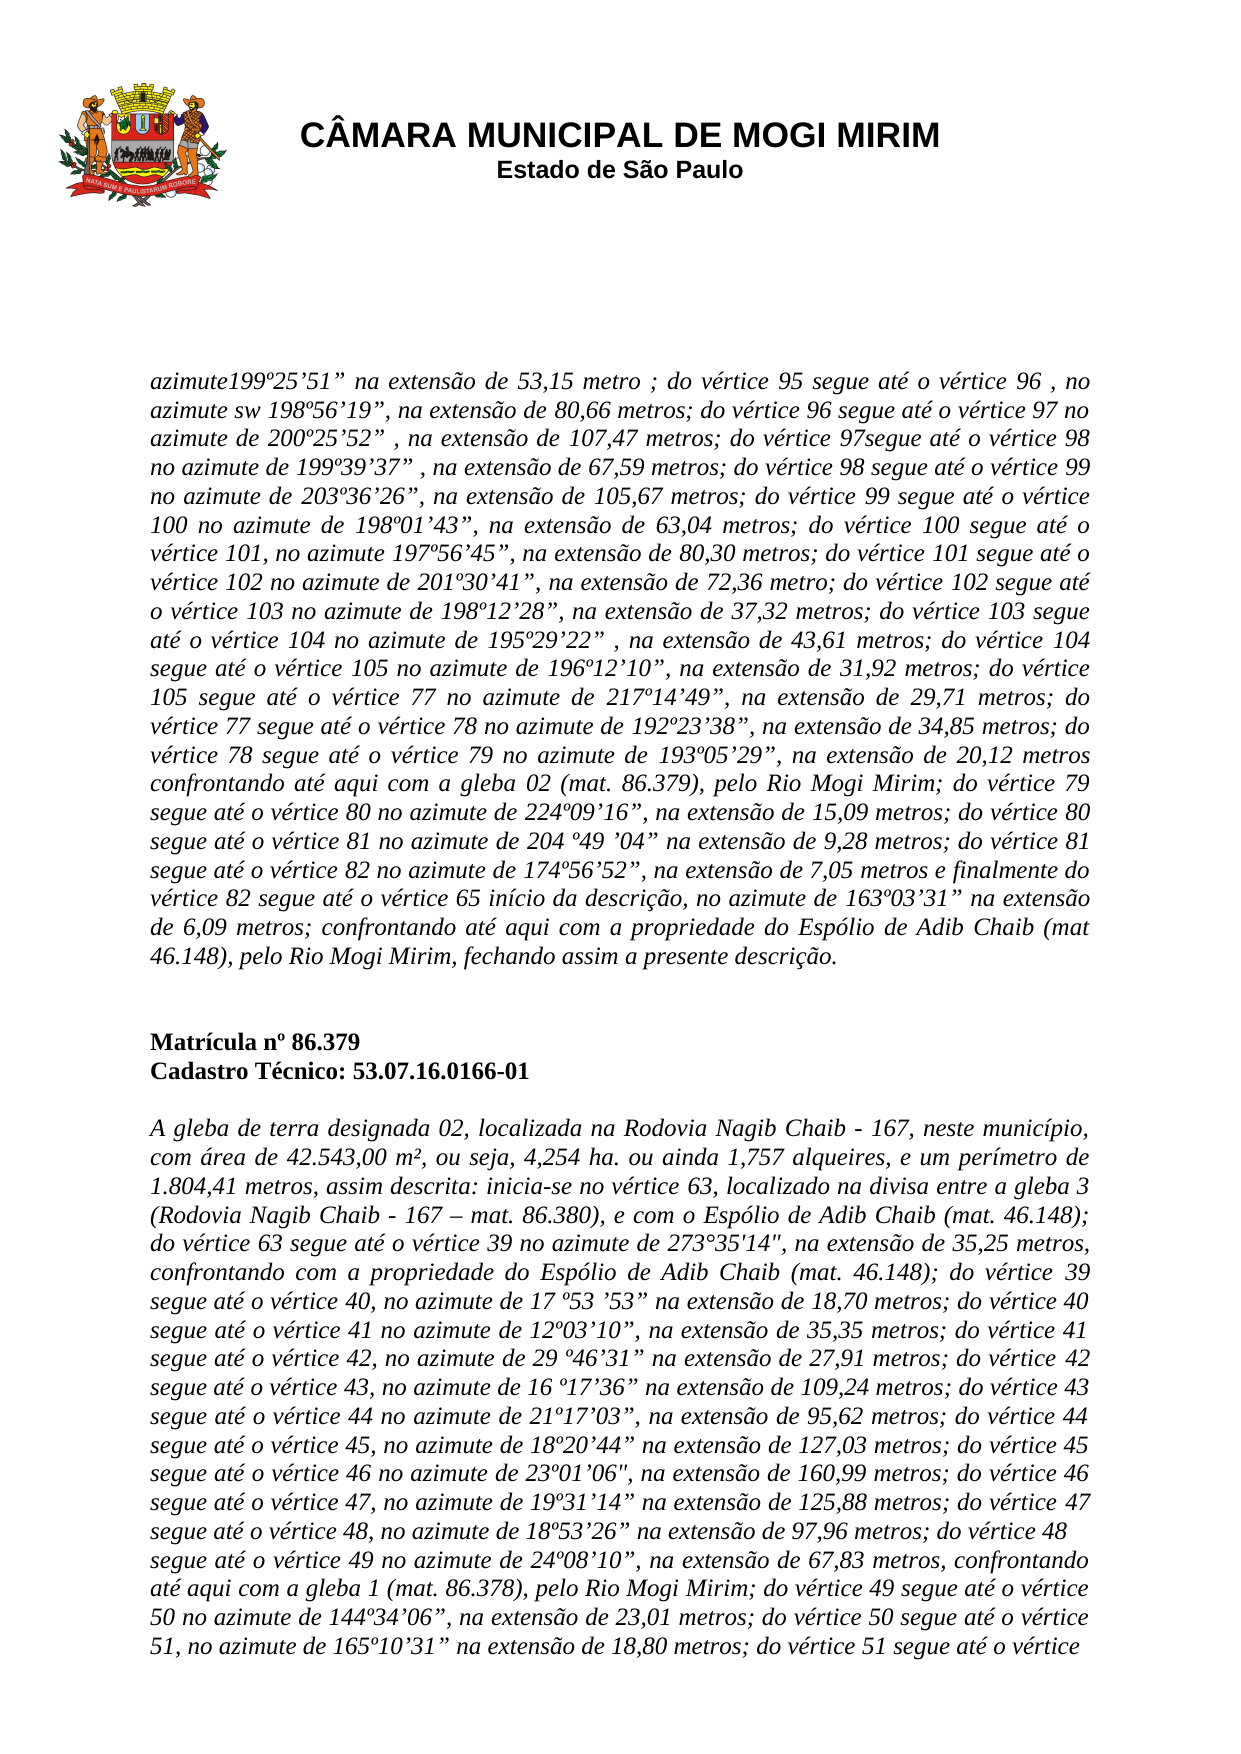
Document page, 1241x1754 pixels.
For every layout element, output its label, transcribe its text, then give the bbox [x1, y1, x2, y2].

text Cadastro Técnico: 53.07.16.0166-01 [150, 1056, 1090, 1085]
text A gleba de terra designada 02, localizada na Rodovia Nagib Chaib - 167, neste município, com área de 42.543,00 m², ou seja, 4,254 ha. ou ainda 1,757 alqueires, e um perímetro de 1.804,41 metros, assim descrita: inicia-se no vértice 63, localizado na divisa entre a gleba 3 (Rodovia Nagib Chaib - 167 – mat. 86.380), e com o Espólio de Adib Chaib (mat. 46.148); do vértice 63 segue até o vértice 39 no azimute de 273°35'14", na extensão de 35,25 metros, confrontando com a propriedade do Espólio de Adib Chaib (mat. 46.148); do vértice 39 segue até o vértice 40, no azimute de 17 º53 ’53” na extensão de 18,70 metros; do vértice 40 segue até o vértice 41 no azimute de 12º03’10”, na extensão de 35,35 metros; do vértice 41 segue até o vértice 42, no azimute de 29 º46’31” na extensão de 27,91 metros; do vértice 42 segue até o vértice 43, no azimute de 16 º17’36” na extensão de 109,24 metros; do vértice 43 segue até o vértice 44 no azimute de 21º17’03”, na extensão de 95,62 metros; do vértice 44 segue até o vértice 45, no azimute de 18º20’44” na extensão de 127,03 metros; do vértice 45 segue até o vértice 46 no azimute de 23º01’06", na extensão de 160,99 metros; do vértice 46 segue até o vértice 47, no azimute de 19º31’14” na extensão de 125,88 metros; do vértice 47 segue até o vértice 48, no azimute de 18º53’26” na extensão de 97,96 metros; do vértice 48 [150, 1113, 1090, 1545]
text azimute199º25’51” na extensão de 53,15 metro ; do vértice 95 segue até o vértice 96 , no azimute sw 198º56’19”, na extensão de 80,66 metros; do vértice 96 segue até o vértice 97 no azimute de 200º25’52” , na extensão de 107,47 metros; do vértice 97segue até o vértice 98 no azimute de 199º39’37” , na extensão de 67,59 metros; do vértice 98 segue até o vértice 99 no azimute de 203º36’26”, na extensão de 105,67 metros; do vértice 99 segue até o vértice 100 no azimute de 198º01’43”, na extensão de 63,04 metros; do vértice 100 segue até o vértice 101, no azimute 197º56’45”, na extensão de 80,30 metros; do vértice 101 segue até o vértice 102 no azimute de 201º30’41”, na extensão de 72,36 metro; do vértice 102 segue até o vértice 103 no azimute de 198º12’28”, na extensão de 37,32 metros; do vértice 103 segue até o vértice 104 no azimute de 195º29’22” , na extensão de 43,61 metros; do vértice 104 segue até o vértice 105 no azimute de 196º12’10”, na extensão de 31,92 metros; do vértice 105 segue até o vértice 77 no azimute de 217º14’49”, na extensão de 29,71 metros; do vértice 77 segue até o vértice 78 no azimute de 192º23’38”, na extensão de 34,85 metros; do vértice 78 segue até o vértice 79 no azimute de 193º05’29”, na extensão de 20,12 metros confrontando até aqui com a gleba 02 (mat. 86.379), pelo Rio Mogi Mirim; do vértice 79 segue até o vértice 80 no azimute de 224º09’16”, na extensão de 15,09 metros; do vértice 80 segue até o vértice 81 no azimute de 204 º49 ’04” na extensão de 9,28 metros; do vértice 81 segue até o vértice 82 no azimute de 174º56’52”, na extensão de 7,05 metros e finalmente do vértice 82 segue até o vértice 65 início da descrição, no azimute de 163º03’31” na extensão de 6,09 metros; confrontando até aqui com a propriedade do Espólio de Adib Chaib (mat 46.148), pelo Rio Mogi Mirim, fechando assim a presente descrição. [150, 366, 1090, 970]
text Matrícula nº 86.379 [150, 1027, 1090, 1056]
text segue até o vértice 49 no azimute de 24º08’10”, na extensão de 67,83 metros, confrontando até aqui com a gleba 1 (mat. 86.378), pelo Rio Mogi Mirim; do vértice 49 segue até o vértice 50 no azimute de 144º34’06”, na extensão de 23,01 metros; do vértice 50 segue até o vértice 51, no azimute de 165º10’31” na extensão de 18,80 metros; do vértice 51 segue até o vértice [150, 1545, 1090, 1660]
picture [57, 83, 228, 207]
